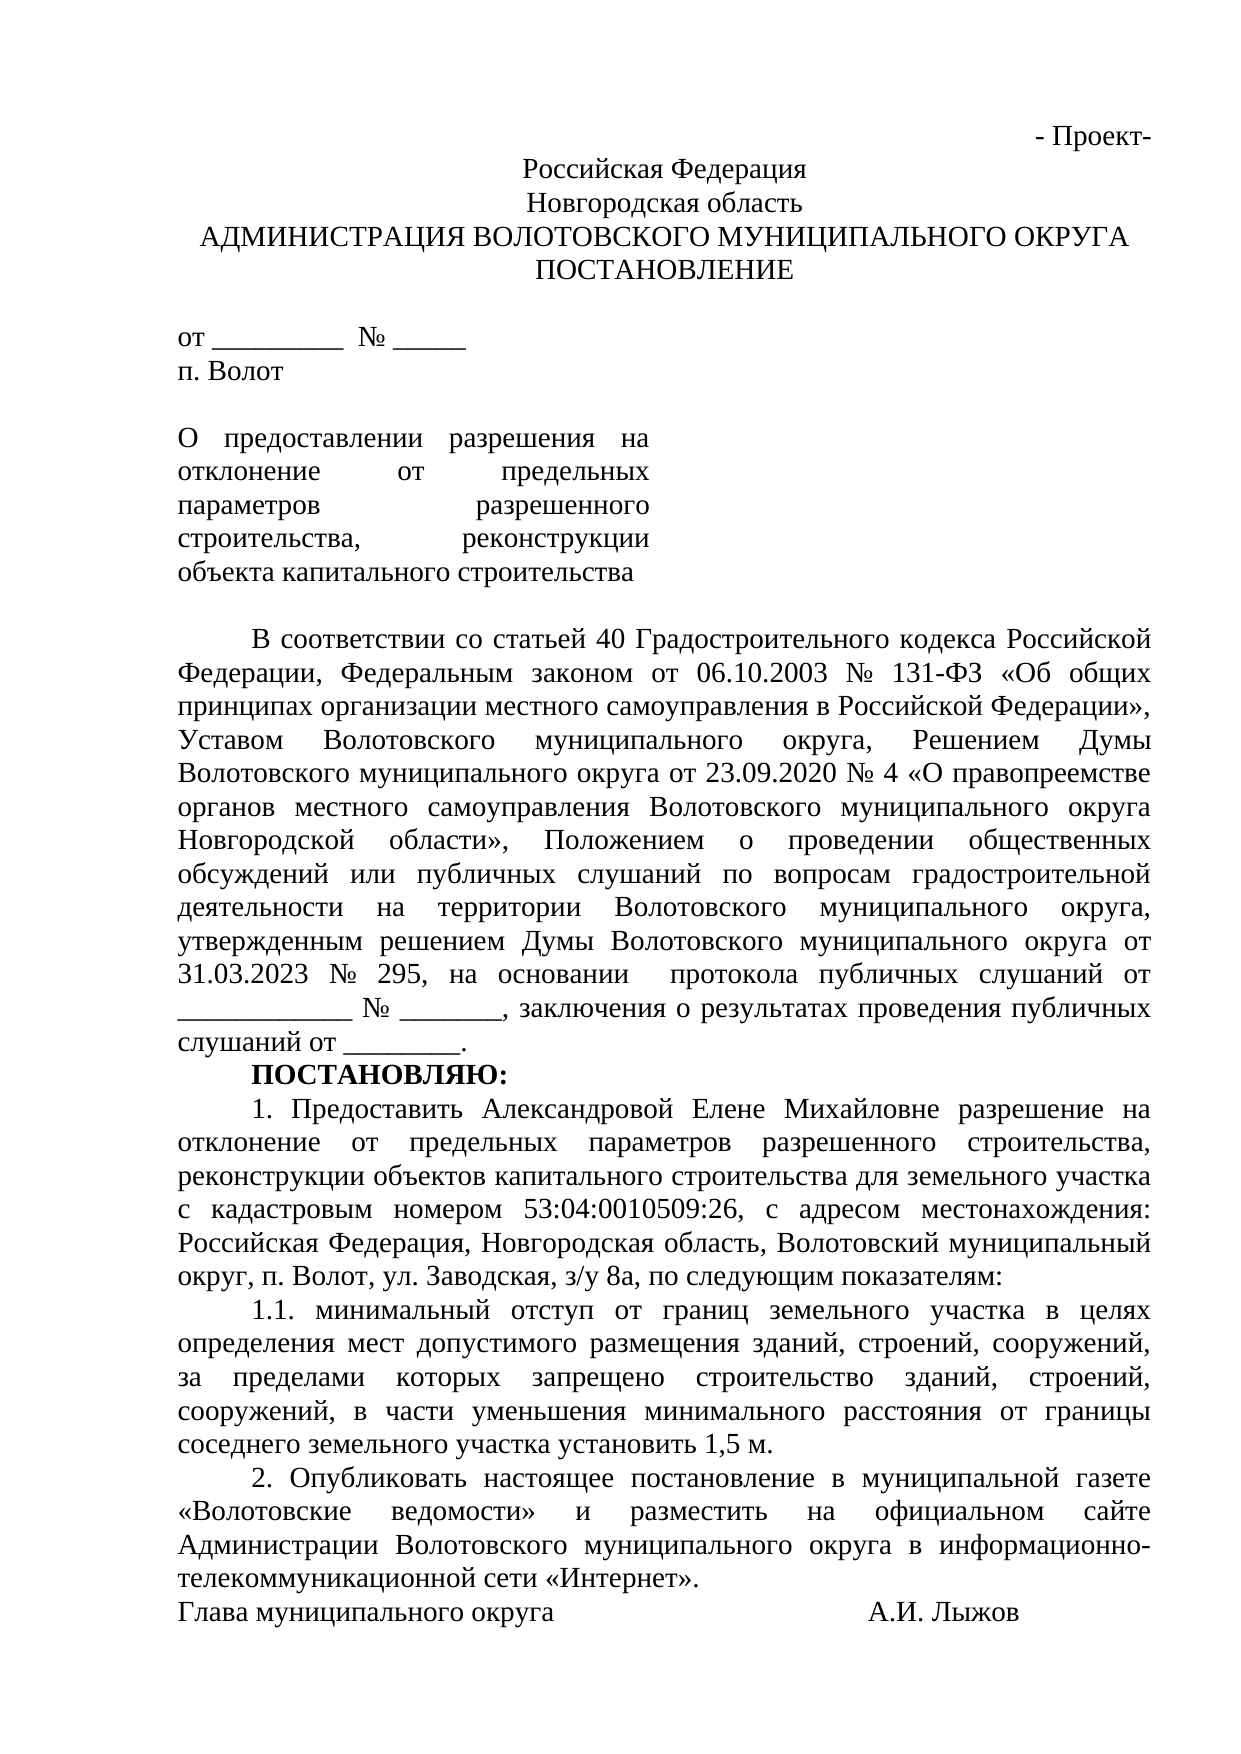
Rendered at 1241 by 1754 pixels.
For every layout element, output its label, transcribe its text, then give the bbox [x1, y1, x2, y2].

text АДМИНИСТРАЦИЯ ВОЛОТОВСКОГО МУНИЦИПАЛЬНОГО ОКРУГА [177, 219, 1152, 252]
text от _________ № _____ [177, 319, 1152, 353]
text Новгородская область [177, 185, 1152, 219]
text - Проект- [177, 118, 1152, 152]
text 1.1. минимальный отступ от границ земельного участка в целях определения мест допустимого размещения зданий, строений, сооружений, за пределами которых запрещено строительство зданий, строений, сооружений, в части уменьшения минимального расстояния от границы соседнего земельного участка установить 1,5 м. [177, 1292, 1152, 1460]
text О предоставлении разрешения на отклонение от предельных параметров разрешенного строительства, реконструкции объекта капитального строительства [177, 420, 650, 588]
text ПОСТАНОВЛЯЮ: [177, 1057, 1152, 1091]
text Глава муниципального округа А.И. Лыжов [177, 1594, 1152, 1627]
text В соответствии со статьей 40 Градостроительного кодекса Российской Федерации, Федеральным законом от 06.10.2003 № 131-ФЗ «Об общих принципах организации местного самоуправления в Российской Федерации», Уставом Волотовского муниципального округа, Решением Думы Волотовского муниципального округа от 23.09.2020 № 4 «О правопреемстве органов местного самоуправления Волотовского муниципального округа Новгородской области», Положением о проведении общественных обсуждений или публичных слушаний по вопросам градостроительной деятельности на территории Волотовского муниципального округа, утвержденным решением Думы Волотовского муниципального округа от 31.03.2023 № 295, на основании протокола публичных слушаний от ____________ № _______, заключения о результатах проведения публичных слушаний от ________. [177, 621, 1152, 1057]
text Российская Федерация [177, 152, 1152, 185]
text п. Волот [177, 353, 1152, 386]
text 2. Опубликовать настоящее постановление в муниципальной газете «Волотовские ведомости» и разместить на официальном сайте Администрации Волотовского муниципального округа в информационно-телекоммуникационной сети «Интернет». [177, 1460, 1152, 1594]
text 1. Предоставить Александровой Елене Михайловне разрешение на отклонение от предельных параметров разрешенного строительства, реконструкции объектов капитального строительства для земельного участка с кадастровым номером 53:04:0010509:26, с адресом местонахождения: Российская Федерация, Новгородская область, Волотовский муниципальный округ, п. Волот, ул. Заводская, з/у 8а, по следующим показателям: [177, 1091, 1152, 1292]
text ПОСТАНОВЛЕНИЕ [177, 252, 1152, 286]
